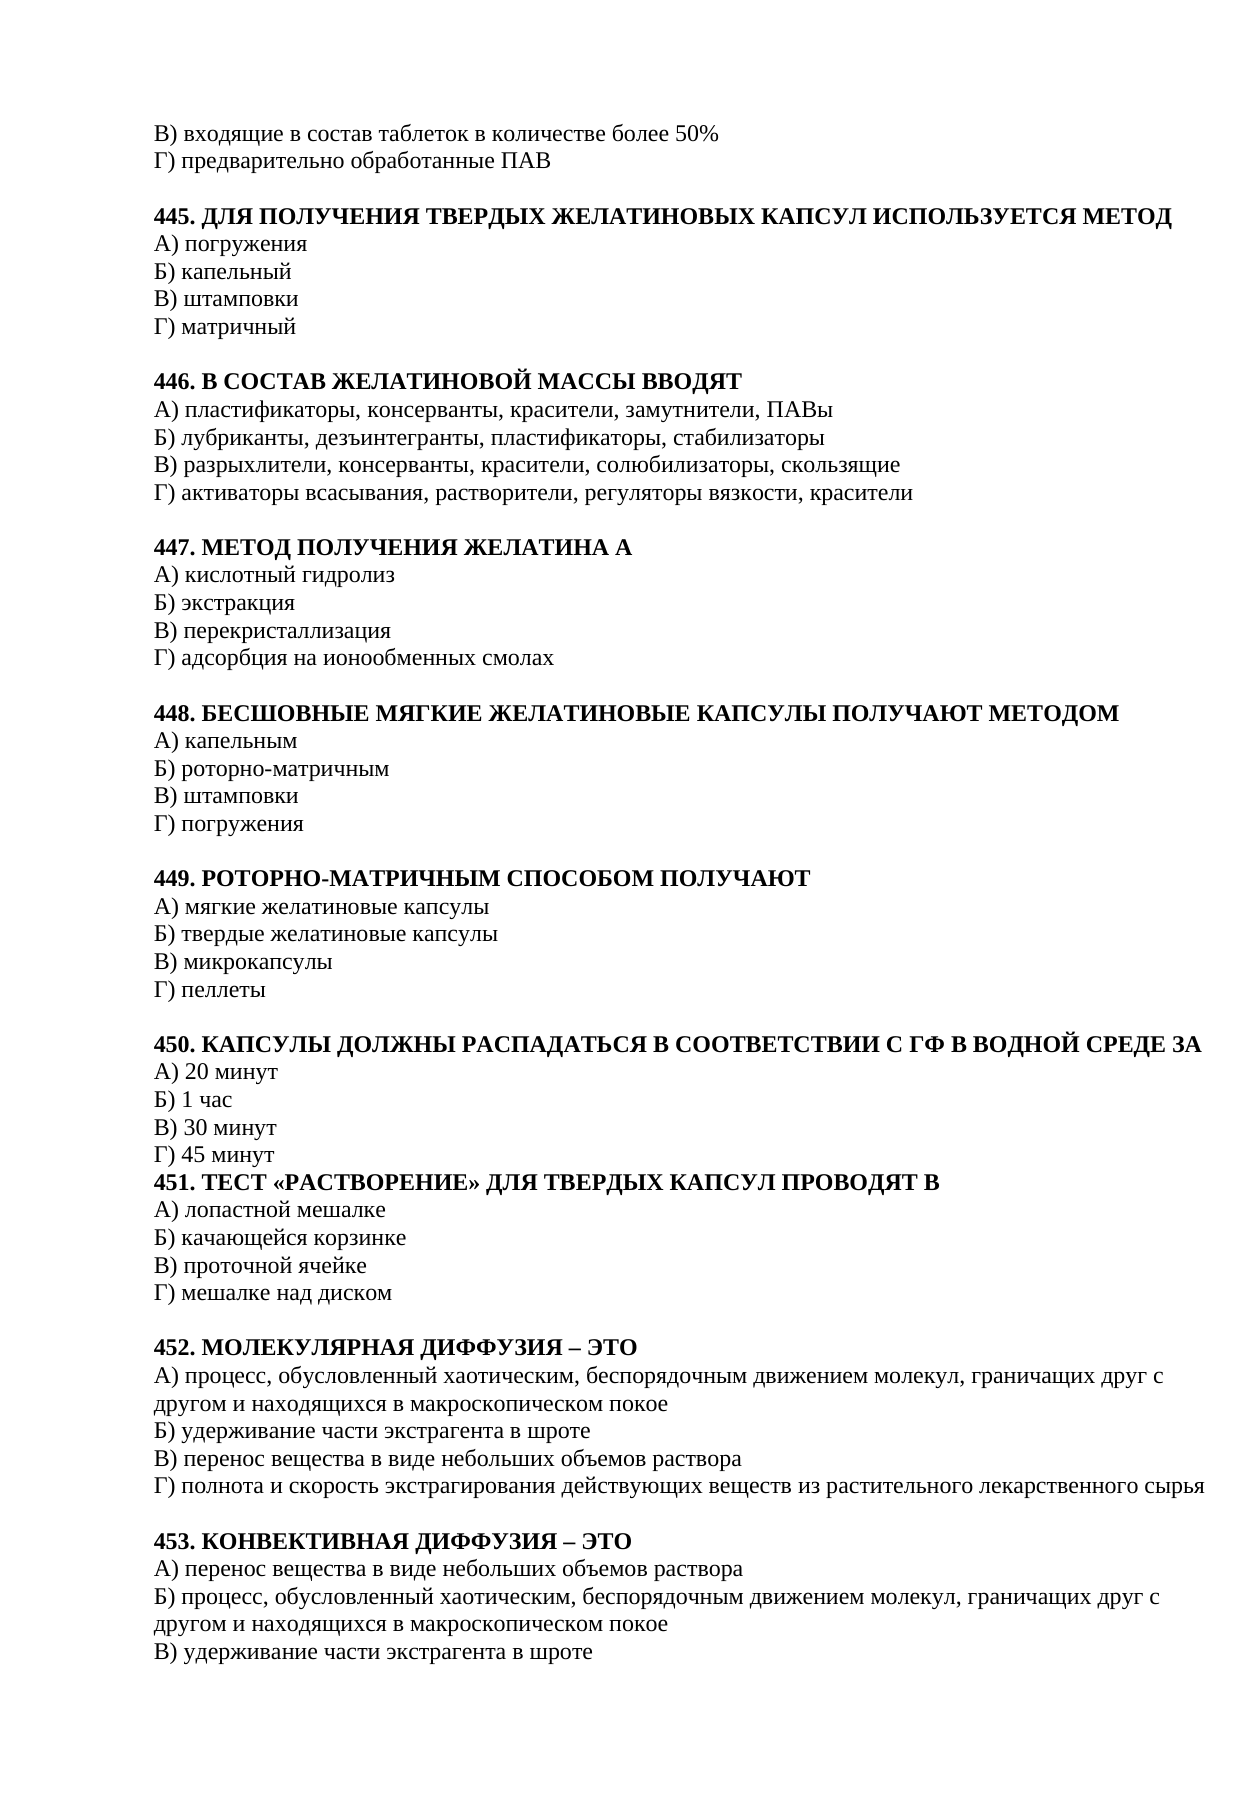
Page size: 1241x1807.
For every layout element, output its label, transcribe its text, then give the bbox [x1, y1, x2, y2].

text А) процесс, обусловленный хаотическим, беспорядочным движением молекул, граничащих друг с другом и находящихся в макроскопическом покое [153, 1361, 1212, 1416]
text Г) активаторы всасывания, растворители, регуляторы вязкости, красители [153, 478, 1212, 505]
text А) погружения [153, 229, 1212, 257]
text А) 20 минут [153, 1057, 1212, 1085]
text Б) роторно-матричным [153, 754, 1212, 781]
text Б) 1 час [153, 1085, 1212, 1113]
text В) удерживание части экстрагента в шроте [153, 1637, 1212, 1665]
text В) проточной ячейке [153, 1251, 1212, 1278]
text А) кислотный гидролиз [153, 561, 1212, 588]
text А) мягкие желатиновые капсулы [153, 892, 1212, 919]
text А) пластификаторы, консерванты, красители, замутнители, ПАВы [153, 395, 1212, 422]
text Б) удерживание части экстрагента в шроте [153, 1416, 1212, 1444]
text 446. В СОСТАВ ЖЕЛАТИНОВОЙ МАССЫ ВВОДЯТ [153, 367, 1212, 395]
text В) разрыхлители, консерванты, красители, солюбилизаторы, скользящие [153, 450, 1212, 478]
text В) перекристаллизация [153, 616, 1212, 643]
text 445. ДЛЯ ПОЛУЧЕНИЯ ТВЕРДЫХ ЖЕЛАТИНОВЫХ КАПСУЛ ИСПОЛЬЗУЕТСЯ МЕТОД [153, 202, 1212, 229]
text А) лопастной мешалке [153, 1195, 1212, 1223]
text В) микрокапсулы [153, 947, 1212, 974]
text Г) полнота и скорость экстрагирования действующих веществ из растительного лекарственного сырья [153, 1471, 1212, 1499]
text 449. РОТОРНО-МАТРИЧНЫМ СПОСОБОМ ПОЛУЧАЮТ [153, 864, 1212, 892]
text Б) качающейся корзинке [153, 1223, 1212, 1251]
text 447. МЕТОД ПОЛУЧЕНИЯ ЖЕЛАТИНА А [153, 533, 1212, 561]
text А) перенос вещества в виде небольших объемов раствора [153, 1554, 1212, 1582]
text В) штамповки [153, 781, 1212, 809]
text В) перенос вещества в виде небольших объемов раствора [153, 1444, 1212, 1471]
text 452. МОЛЕКУЛЯРНАЯ ДИФФУЗИЯ – ЭТО [153, 1333, 1212, 1361]
text В) 30 минут [153, 1113, 1212, 1140]
text В) штамповки [153, 284, 1212, 312]
text Г) мешалке над диском [153, 1278, 1212, 1306]
text 451. ТЕСТ «РАСТВОРЕНИЕ» ДЛЯ ТВЕРДЫХ КАПСУЛ ПРОВОДЯТ В [153, 1168, 1212, 1195]
text Б) твердые желатиновые капсулы [153, 919, 1212, 947]
text Б) экстракция [153, 588, 1212, 616]
text А) капельным [153, 726, 1212, 754]
text Б) процесс, обусловленный хаотическим, беспорядочным движением молекул, граничащих друг с другом и находящихся в макроскопическом покое [153, 1582, 1212, 1637]
text 448. БЕСШОВНЫЕ МЯГКИЕ ЖЕЛАТИНОВЫЕ КАПСУЛЫ ПОЛУЧАЮТ МЕТОДОМ [153, 698, 1212, 726]
text Г) адсорбция на ионообменных смолах [153, 643, 1212, 671]
text 453. КОНВЕКТИВНАЯ ДИФФУЗИЯ – ЭТО [153, 1527, 1212, 1554]
text Г) погружения [153, 809, 1212, 837]
text Г) предварительно обработанные ПАВ [153, 146, 1212, 174]
text Б) лубриканты, дезъинтегранты, пластификаторы, стабилизаторы [153, 422, 1212, 450]
text Б) капельный [153, 257, 1212, 284]
text В) входящие в состав таблеток в количестве более 50% [153, 119, 1212, 146]
text Г) матричный [153, 312, 1212, 340]
text Г) пеллеты [153, 974, 1212, 1002]
text 450. КАПСУЛЫ ДОЛЖНЫ РАСПАДАТЬСЯ В СООТВЕТСТВИИ С ГФ В ВОДНОЙ СРЕДЕ ЗА [153, 1030, 1212, 1057]
text Г) 45 минут [153, 1140, 1212, 1168]
